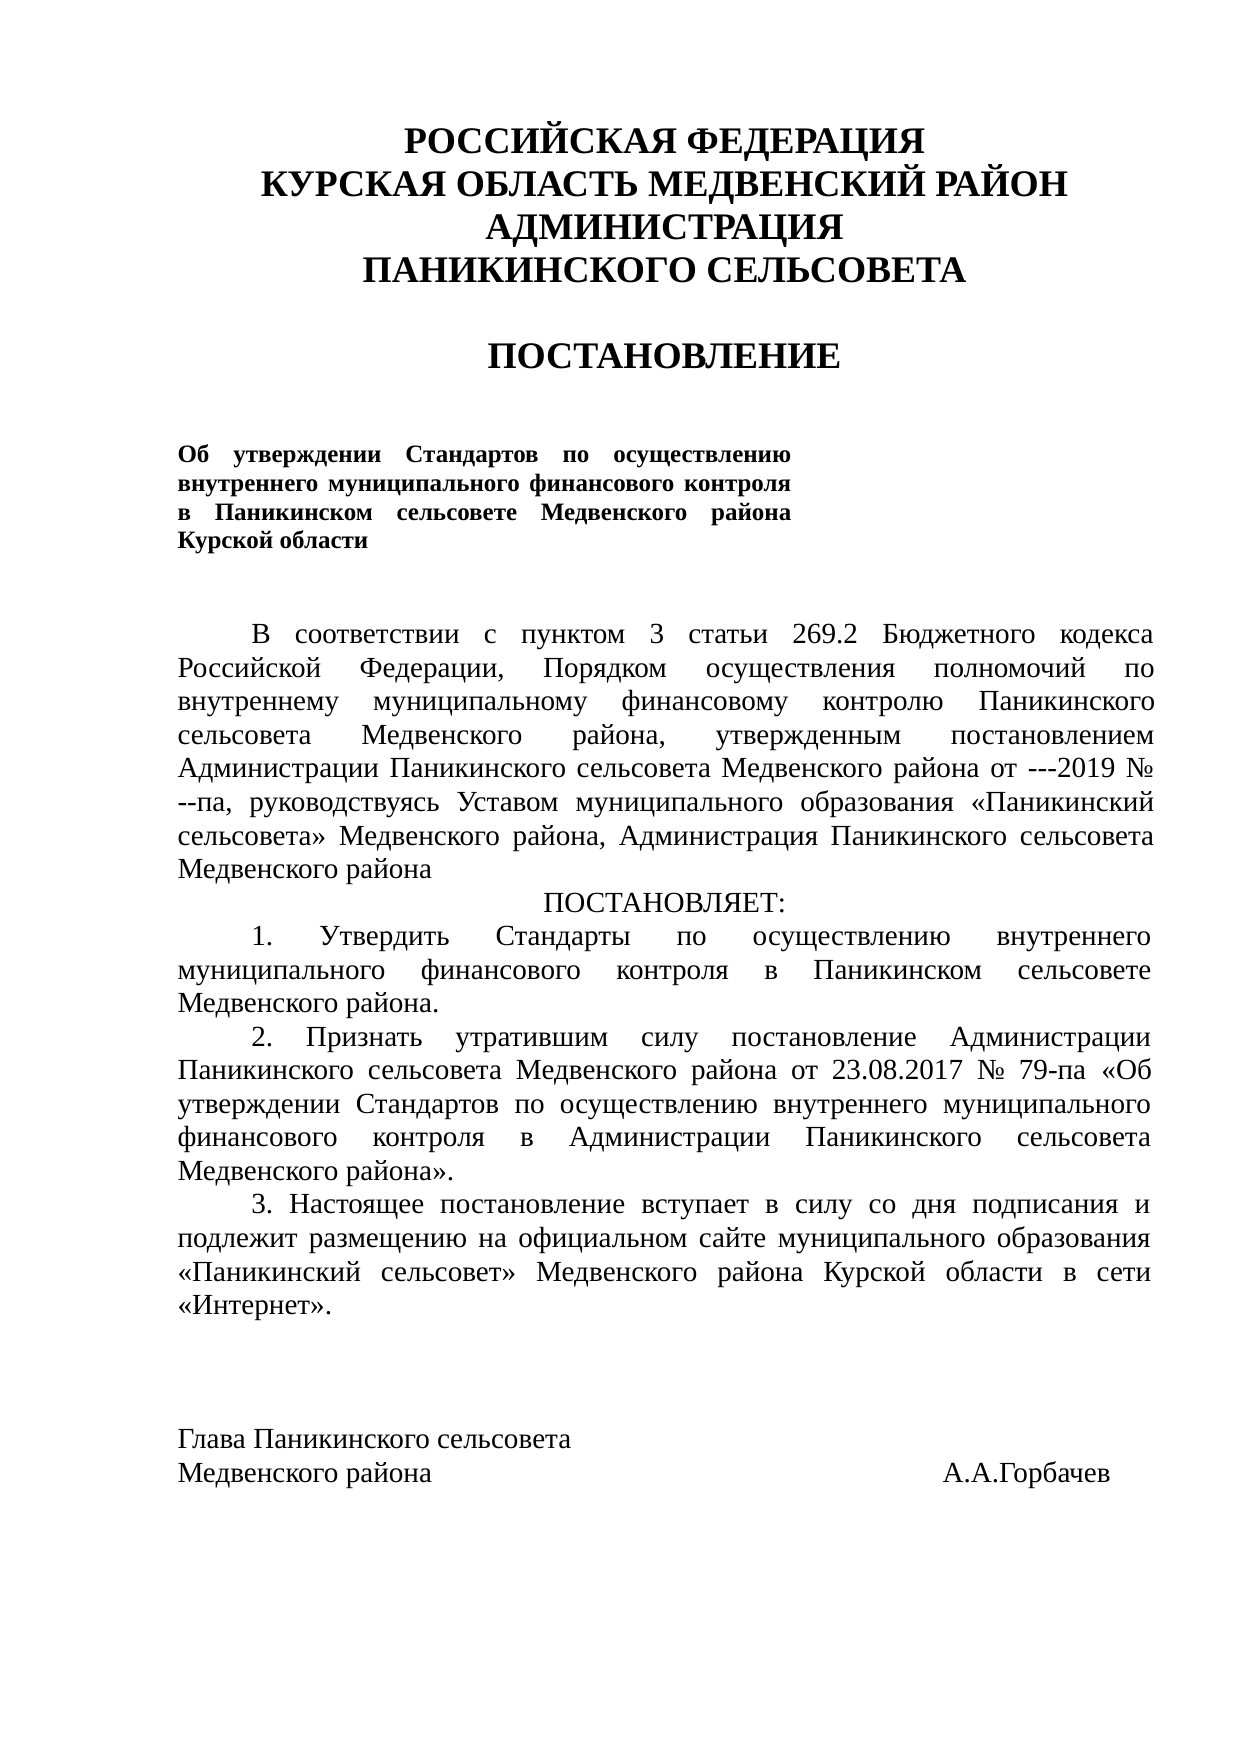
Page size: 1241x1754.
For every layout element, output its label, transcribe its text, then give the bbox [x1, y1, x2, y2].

text АДМИНИСТРАЦИЯ [177, 204, 1152, 247]
text ПАНИКИНСКОГО СЕЛЬСОВЕТА [177, 247, 1152, 291]
text 3. Настоящее постановление вступает в силу со дня подписания и подлежит размещению на официальном сайте муниципального образования «Паникинский сельсовет» Медвенского района Курской области в сети «Интернет». [177, 1187, 1152, 1321]
text В соответствии с пунктом 3 статьи 269.2 Бюджетного кодекса Российской Федерации, Порядком осуществления полномочий по внутреннему муниципальному финансовому контролю Паникинского сельсовета Медвенского района, утвержденным постановлением Администрации Паникинского сельсовета Медвенского района от ---2019 № --па, руководствуясь Уставом муниципального образования «Паникинский сельсовета» Медвенского района, Администрация Паникинского сельсовета Медвенского района [177, 616, 1155, 885]
text Об утверждении Стандартов по осуществлению внутреннего муниципального финансового контроля в Паникинском сельсовете Медвенского района Курской области [177, 439, 791, 554]
text 2. Признать утратившим силу постановление Администрации Паникинского сельсовета Медвенского района от 23.08.2017 № 79-па «Об утверждении Стандартов по осуществлению внутреннего муниципального финансового контроля в Администрации Паникинского сельсовета Медвенского района». [177, 1019, 1152, 1187]
text Медвенского района А.А.Горбачев [177, 1455, 1152, 1488]
text ПОСТАНОВЛЯЕТ: [177, 885, 1152, 918]
text Глава Паникинского сельсовета [177, 1421, 1152, 1455]
text ПОСТАНОВЛЕНИЕ [177, 334, 1152, 377]
text РОССИЙСКАЯ ФЕДЕРАЦИЯ [177, 118, 1152, 161]
text 1. Утвердить Стандарты по осуществлению внутреннего муниципального финансового контроля в Паникинском сельсовете Медвенского района. [177, 918, 1152, 1019]
text КУРСКАЯ ОБЛАСТЬ МЕДВЕНСКИЙ РАЙОН [177, 161, 1152, 204]
